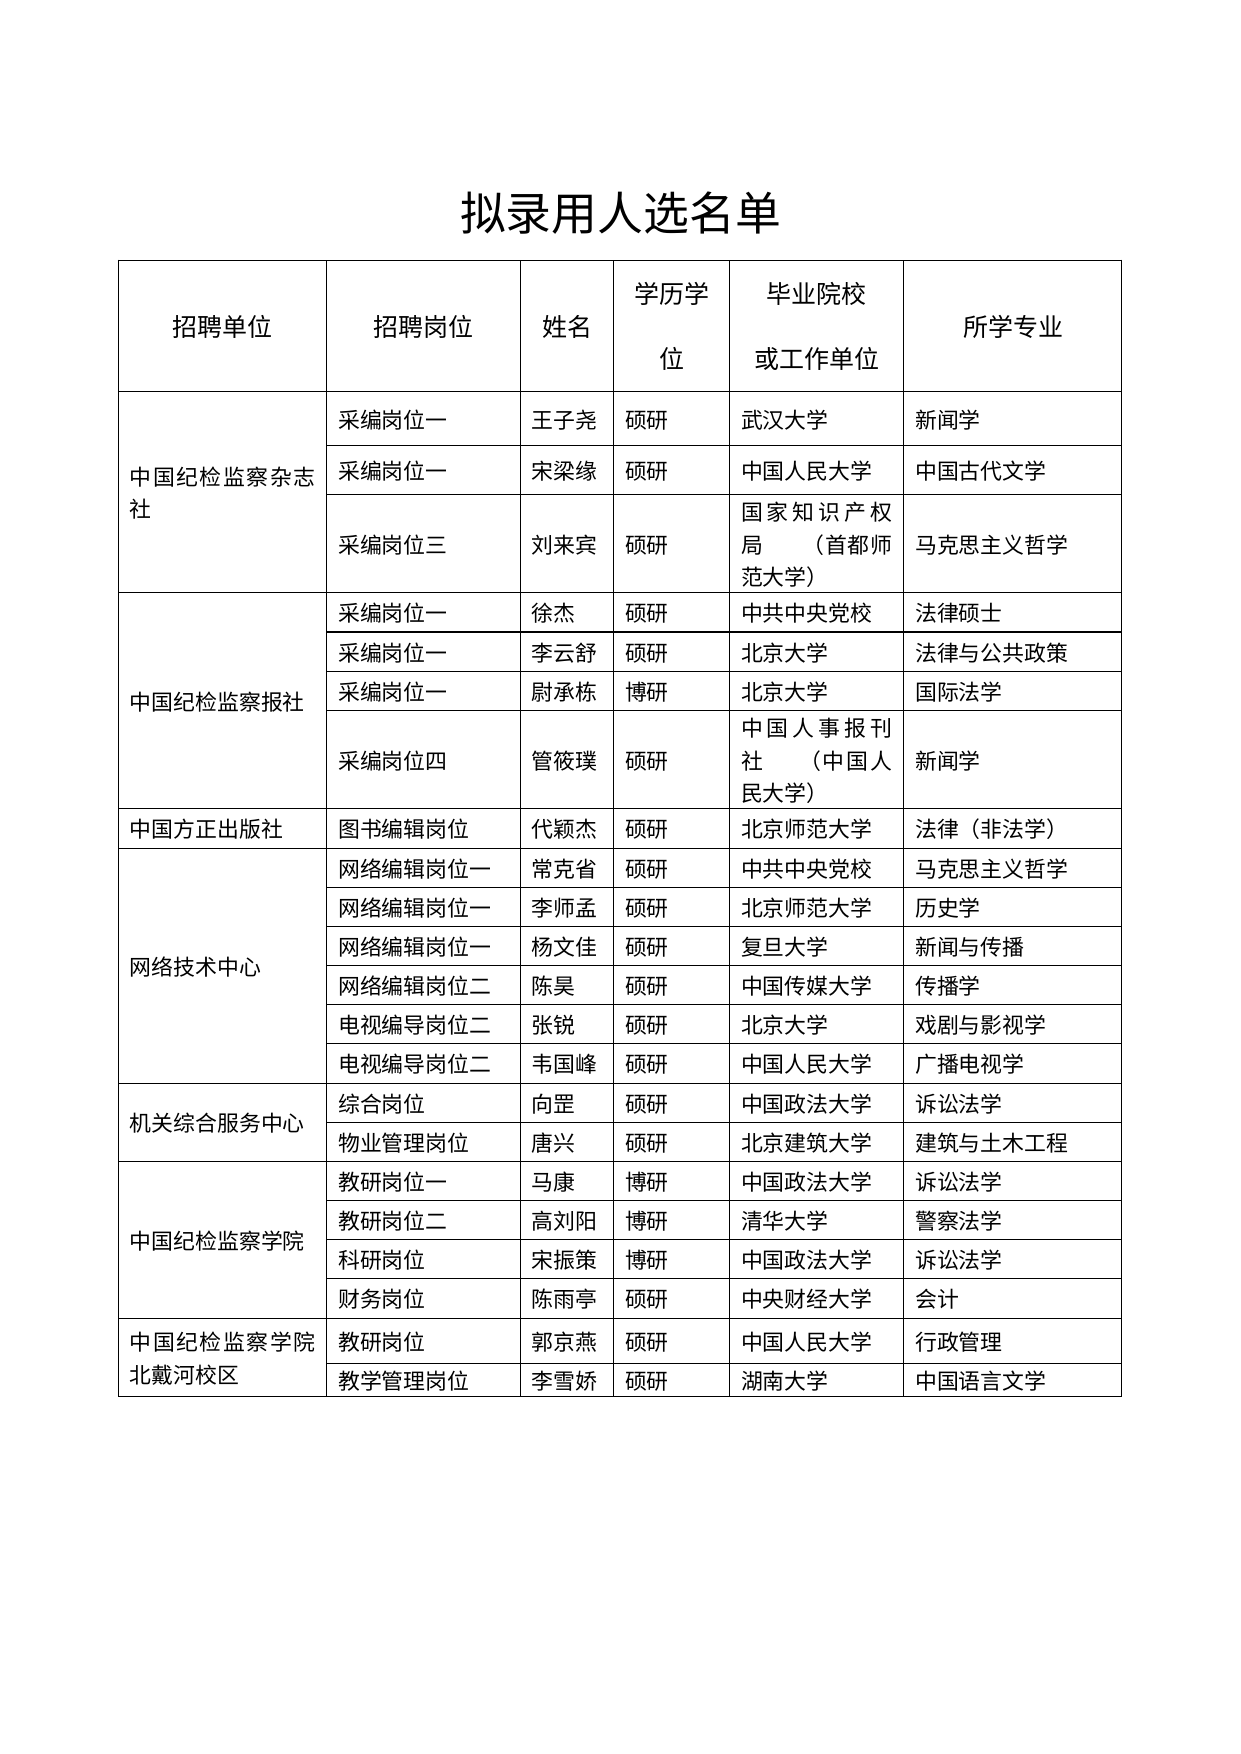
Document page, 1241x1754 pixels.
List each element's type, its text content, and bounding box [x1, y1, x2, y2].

table_cell 硕研 [614, 809, 729, 847]
table_cell 博研 [614, 1201, 729, 1239]
table_cell 戏剧与影视学 [904, 1005, 1121, 1043]
table_cell 博研 [614, 672, 729, 710]
table_cell 中国政法大学 [730, 1084, 903, 1122]
table_cell 硕研 [614, 633, 729, 671]
table_header 招聘岗位 [327, 261, 520, 391]
table_cell 教研岗位 [327, 1319, 520, 1363]
table_cell 杨文佳 [521, 927, 613, 965]
table_cell 张锐 [521, 1005, 613, 1043]
table_cell 尉承栋 [521, 672, 613, 710]
table_cell 电视编导岗位二 [327, 1005, 520, 1043]
table_cell 中国政法大学 [730, 1240, 903, 1278]
text 拟录用人选名单 [187, 162, 1053, 259]
table_cell 博研 [614, 1162, 729, 1200]
table_cell 中国方正出版社 [119, 809, 326, 847]
table_cell 北京师范大学 [730, 888, 903, 926]
table_cell 硕研 [614, 1044, 729, 1082]
table_cell 图书编辑岗位 [327, 809, 520, 847]
table_cell 硕研 [614, 1279, 729, 1317]
table_cell 硕研 [614, 1084, 729, 1122]
table_cell 警察法学 [904, 1201, 1121, 1239]
table_cell 中国人事报刊社 （中国人民大学） [730, 711, 903, 808]
table_header 招聘单位 [119, 261, 326, 391]
table_cell 诉讼法学 [904, 1162, 1121, 1200]
table_cell 网络编辑岗位二 [327, 966, 520, 1004]
table_cell 会计 [904, 1279, 1121, 1317]
table_cell 中国古代文学 [904, 446, 1121, 494]
table_cell 网络编辑岗位一 [327, 927, 520, 965]
table_cell 李雪娇 [521, 1364, 613, 1396]
table_cell 新闻学 [904, 392, 1121, 445]
table_cell 财务岗位 [327, 1279, 520, 1317]
table_cell 中国语言文学 [904, 1364, 1121, 1396]
table_cell 网络编辑岗位一 [327, 849, 520, 887]
table_cell 中央财经大学 [730, 1279, 903, 1317]
table_cell 中国纪检监察报社 [119, 593, 326, 808]
table_cell 北京大学 [730, 1005, 903, 1043]
table_cell 法律（非法学） [904, 809, 1121, 847]
table_cell 硕研 [614, 1319, 729, 1363]
table_cell 唐兴 [521, 1123, 613, 1161]
table_cell 建筑与土木工程 [904, 1123, 1121, 1161]
table_cell 马克思主义哲学 [904, 495, 1121, 592]
table_cell 国家知识产权局 （首都师范大学） [730, 495, 903, 592]
table_cell 王子尧 [521, 392, 613, 445]
table_cell 硕研 [614, 849, 729, 887]
table_cell 中国人民大学 [730, 1044, 903, 1082]
table_cell 采编岗位一 [327, 672, 520, 710]
table_cell 中国纪检监察杂志社 [119, 392, 326, 592]
table_cell 行政管理 [904, 1319, 1121, 1363]
table_cell 采编岗位一 [327, 593, 520, 631]
table_cell 硕研 [614, 593, 729, 631]
table_cell 新闻与传播 [904, 927, 1121, 965]
table_cell 机关综合服务中心 [119, 1084, 326, 1161]
table_cell 硕研 [614, 495, 729, 592]
table_cell 中国传媒大学 [730, 966, 903, 1004]
table_cell 国际法学 [904, 672, 1121, 710]
table_cell 网络编辑岗位一 [327, 888, 520, 926]
table_cell 武汉大学 [730, 392, 903, 445]
table_cell 李师孟 [521, 888, 613, 926]
table_cell 宋梁缘 [521, 446, 613, 494]
table_cell 高刘阳 [521, 1201, 613, 1239]
table_cell 北京师范大学 [730, 809, 903, 847]
table_cell 采编岗位一 [327, 446, 520, 494]
table_header 姓名 [521, 261, 613, 391]
table_cell 陈雨亭 [521, 1279, 613, 1317]
table_cell 硕研 [614, 711, 729, 808]
table_cell 马康 [521, 1162, 613, 1200]
table_cell 刘来宾 [521, 495, 613, 592]
table_header 学历学位 [614, 261, 729, 391]
table_cell 宋振策 [521, 1240, 613, 1278]
table_cell 采编岗位三 [327, 495, 520, 592]
table_cell 中国政法大学 [730, 1162, 903, 1200]
table_cell 诉讼法学 [904, 1240, 1121, 1278]
table_cell 硕研 [614, 1005, 729, 1043]
table_cell 郭京燕 [521, 1319, 613, 1363]
table_cell 硕研 [614, 1364, 729, 1396]
table_cell 采编岗位一 [327, 392, 520, 445]
table_cell 中国纪检监察学院 [119, 1162, 326, 1317]
table_cell 北京大学 [730, 672, 903, 710]
table_cell 中共中央党校 [730, 593, 903, 631]
table_cell 马克思主义哲学 [904, 849, 1121, 887]
table_cell 北京大学 [730, 633, 903, 671]
table_cell 传播学 [904, 966, 1121, 1004]
table_cell 北京建筑大学 [730, 1123, 903, 1161]
table_cell 广播电视学 [904, 1044, 1121, 1082]
table_cell 法律与公共政策 [904, 633, 1121, 671]
table_cell 复旦大学 [730, 927, 903, 965]
table_cell 硕研 [614, 888, 729, 926]
table_cell 博研 [614, 1240, 729, 1278]
table_cell 徐杰 [521, 593, 613, 631]
table_cell 新闻学 [904, 711, 1121, 808]
table_cell 韦国峰 [521, 1044, 613, 1082]
table_cell 采编岗位一 [327, 633, 520, 671]
table_cell 管筱璞 [521, 711, 613, 808]
table_cell 历史学 [904, 888, 1121, 926]
table_cell 教研岗位一 [327, 1162, 520, 1200]
table_cell 电视编导岗位二 [327, 1044, 520, 1082]
table_cell 教研岗位二 [327, 1201, 520, 1239]
table_cell 中国纪检监察学院 北戴河校区 [119, 1319, 326, 1396]
table_cell 采编岗位四 [327, 711, 520, 808]
table_cell 中国人民大学 [730, 446, 903, 494]
table_cell 硕研 [614, 392, 729, 445]
table_cell 法律硕士 [904, 593, 1121, 631]
table_cell 湖南大学 [730, 1364, 903, 1396]
table_header 所学专业 [904, 261, 1121, 391]
table_cell 网络技术中心 [119, 849, 326, 1082]
table_cell 代颖杰 [521, 809, 613, 847]
table_cell 物业管理岗位 [327, 1123, 520, 1161]
table_cell 诉讼法学 [904, 1084, 1121, 1122]
table_cell 李云舒 [521, 633, 613, 671]
table_cell 硕研 [614, 927, 729, 965]
table_cell 教学管理岗位 [327, 1364, 520, 1396]
table_cell 硕研 [614, 446, 729, 494]
table_cell 中国人民大学 [730, 1319, 903, 1363]
table_cell 科研岗位 [327, 1240, 520, 1278]
table_cell 综合岗位 [327, 1084, 520, 1122]
table_cell 中共中央党校 [730, 849, 903, 887]
table_header 毕业院校 或工作单位 [730, 261, 903, 391]
table_cell 常克省 [521, 849, 613, 887]
table_cell 硕研 [614, 1123, 729, 1161]
table_cell 硕研 [614, 966, 729, 1004]
table_cell 陈昊 [521, 966, 613, 1004]
table_cell 清华大学 [730, 1201, 903, 1239]
table_cell 向罡 [521, 1084, 613, 1122]
